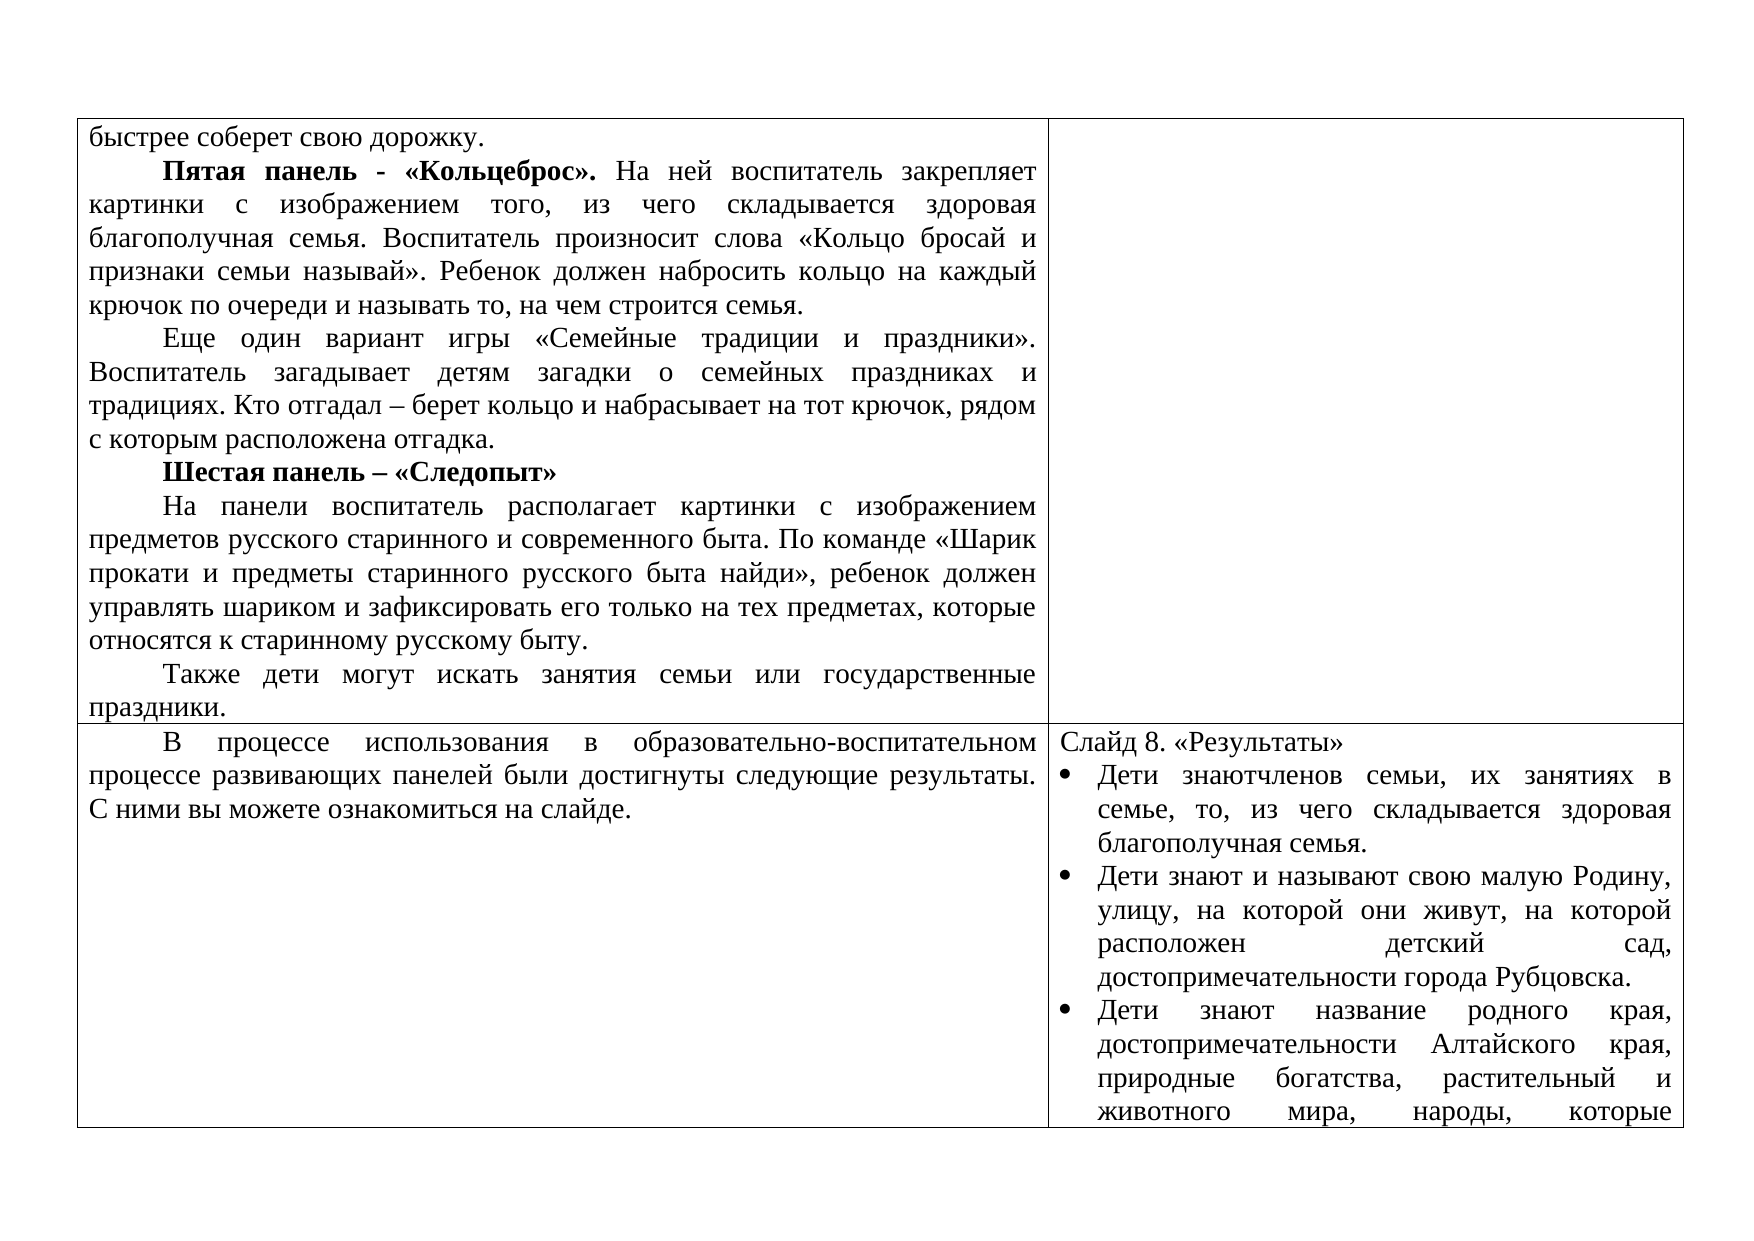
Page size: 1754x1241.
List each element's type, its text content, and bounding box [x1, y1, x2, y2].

table_cell [1049, 119, 1683, 723]
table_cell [78, 119, 1048, 723]
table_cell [78, 724, 1048, 1127]
